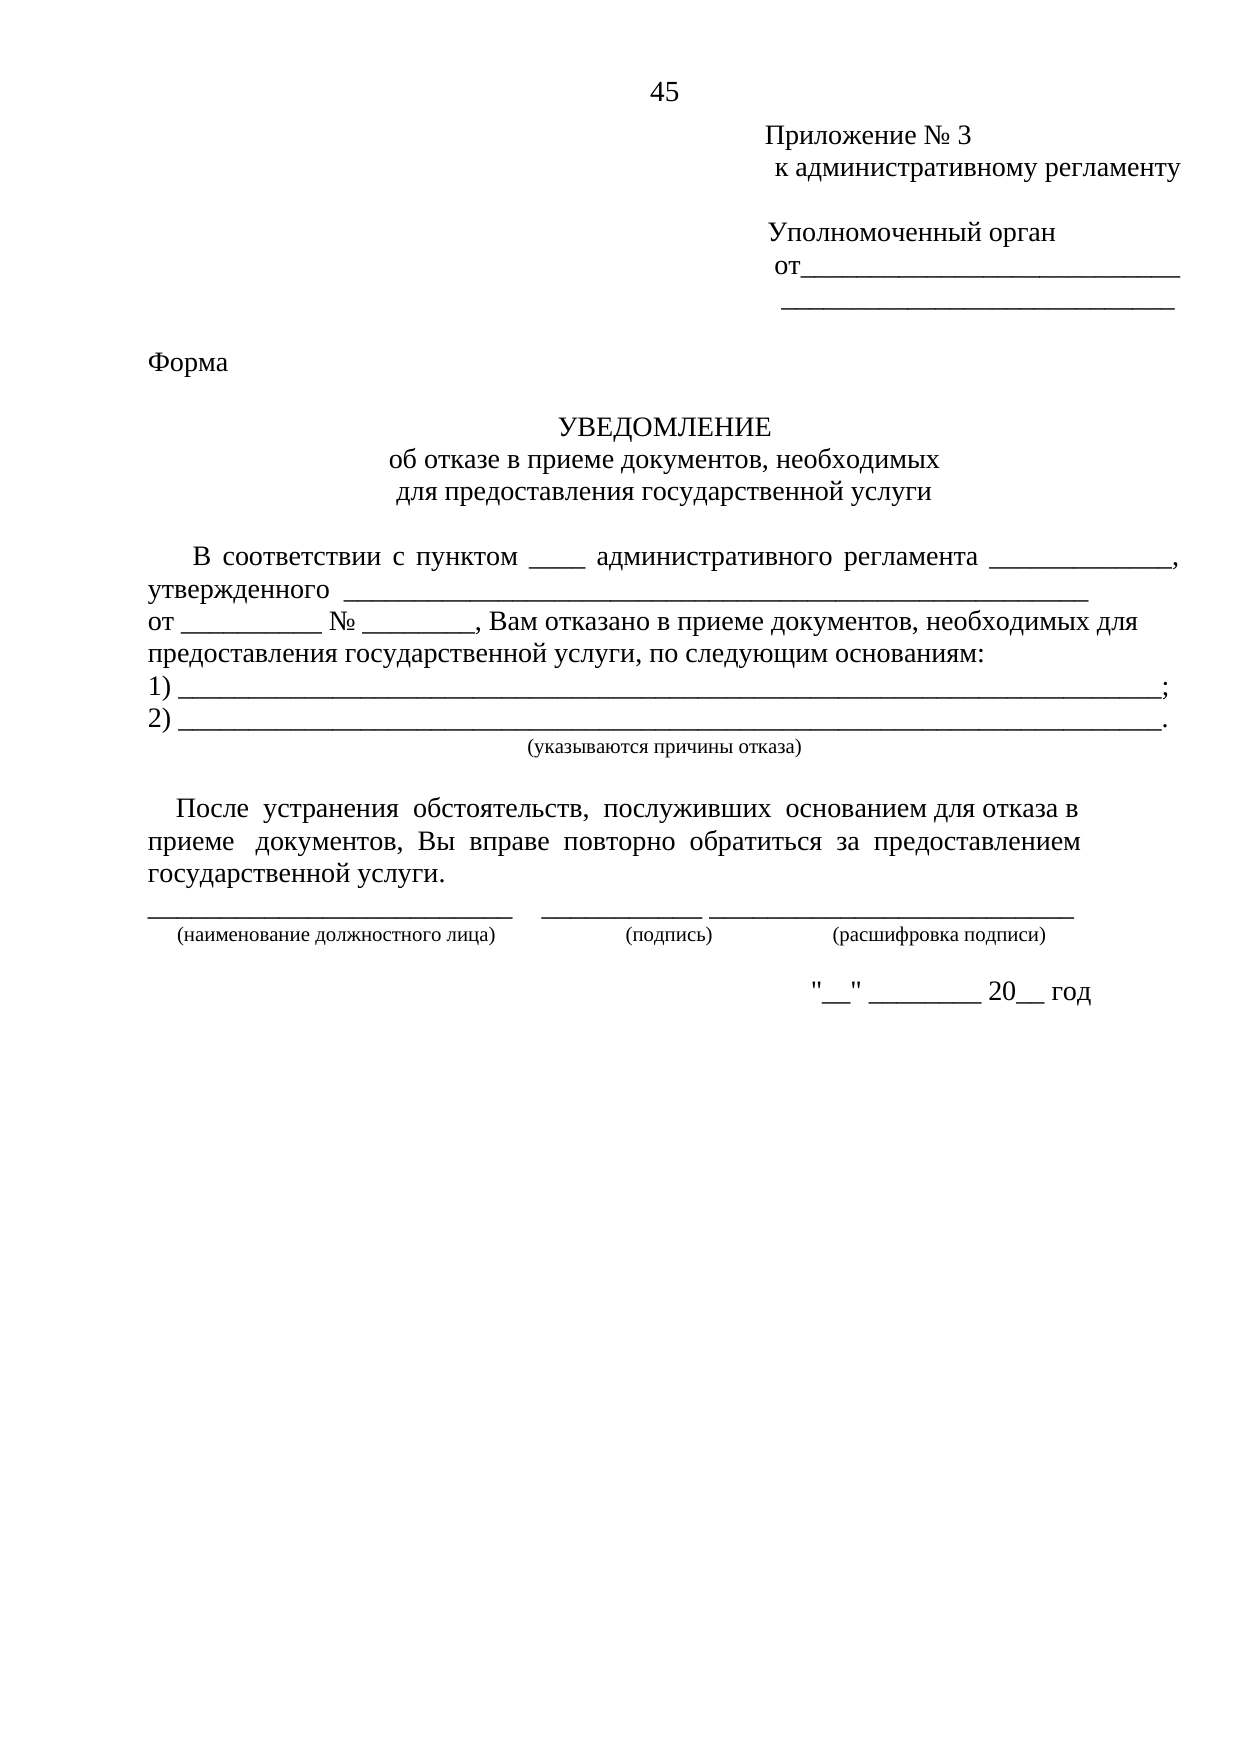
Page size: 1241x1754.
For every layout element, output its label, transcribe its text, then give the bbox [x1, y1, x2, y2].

text После устранения обстоятельств, послуживших основанием для отказа в [148, 791, 1181, 824]
text (указываются причины отказа) [148, 734, 1181, 758]
text от___________________________ [148, 248, 1181, 280]
text приеме документов, Вы вправе повторно обратиться за предоставлением [148, 824, 1181, 856]
text В соответствии с пунктом ____ административного регламента _____________, утвержденного _____________________________________________________ [148, 539, 1181, 604]
text об отказе в приеме документов, необходимых [148, 442, 1181, 474]
text Форма [148, 345, 1181, 377]
text к административному регламенту [148, 151, 1181, 183]
text _________________________ ___________ _________________________ [148, 888, 1181, 922]
text для предоставления государственной услуги [148, 474, 1181, 507]
text "__" ________ 20__ год [148, 974, 1181, 1006]
text УВЕДОМЛЕНИЕ [148, 410, 1181, 442]
text от __________ № ________, Вам отказано в приеме документов, необходимых для [148, 604, 1181, 636]
text предоставления государственной услуги, по следующим основаниям: [148, 636, 1181, 669]
text государственной услуги. [148, 856, 1181, 888]
text 2) ______________________________________________________________________. [148, 701, 1181, 734]
text (наименование должностного лица) (подпись) (расшифровка подписи) [148, 922, 1181, 946]
text ____________________________ [148, 280, 1181, 312]
text 1) ______________________________________________________________________; [148, 669, 1181, 701]
text Приложение № 3 [148, 118, 1181, 151]
text Уполномоченный орган [148, 215, 1181, 248]
